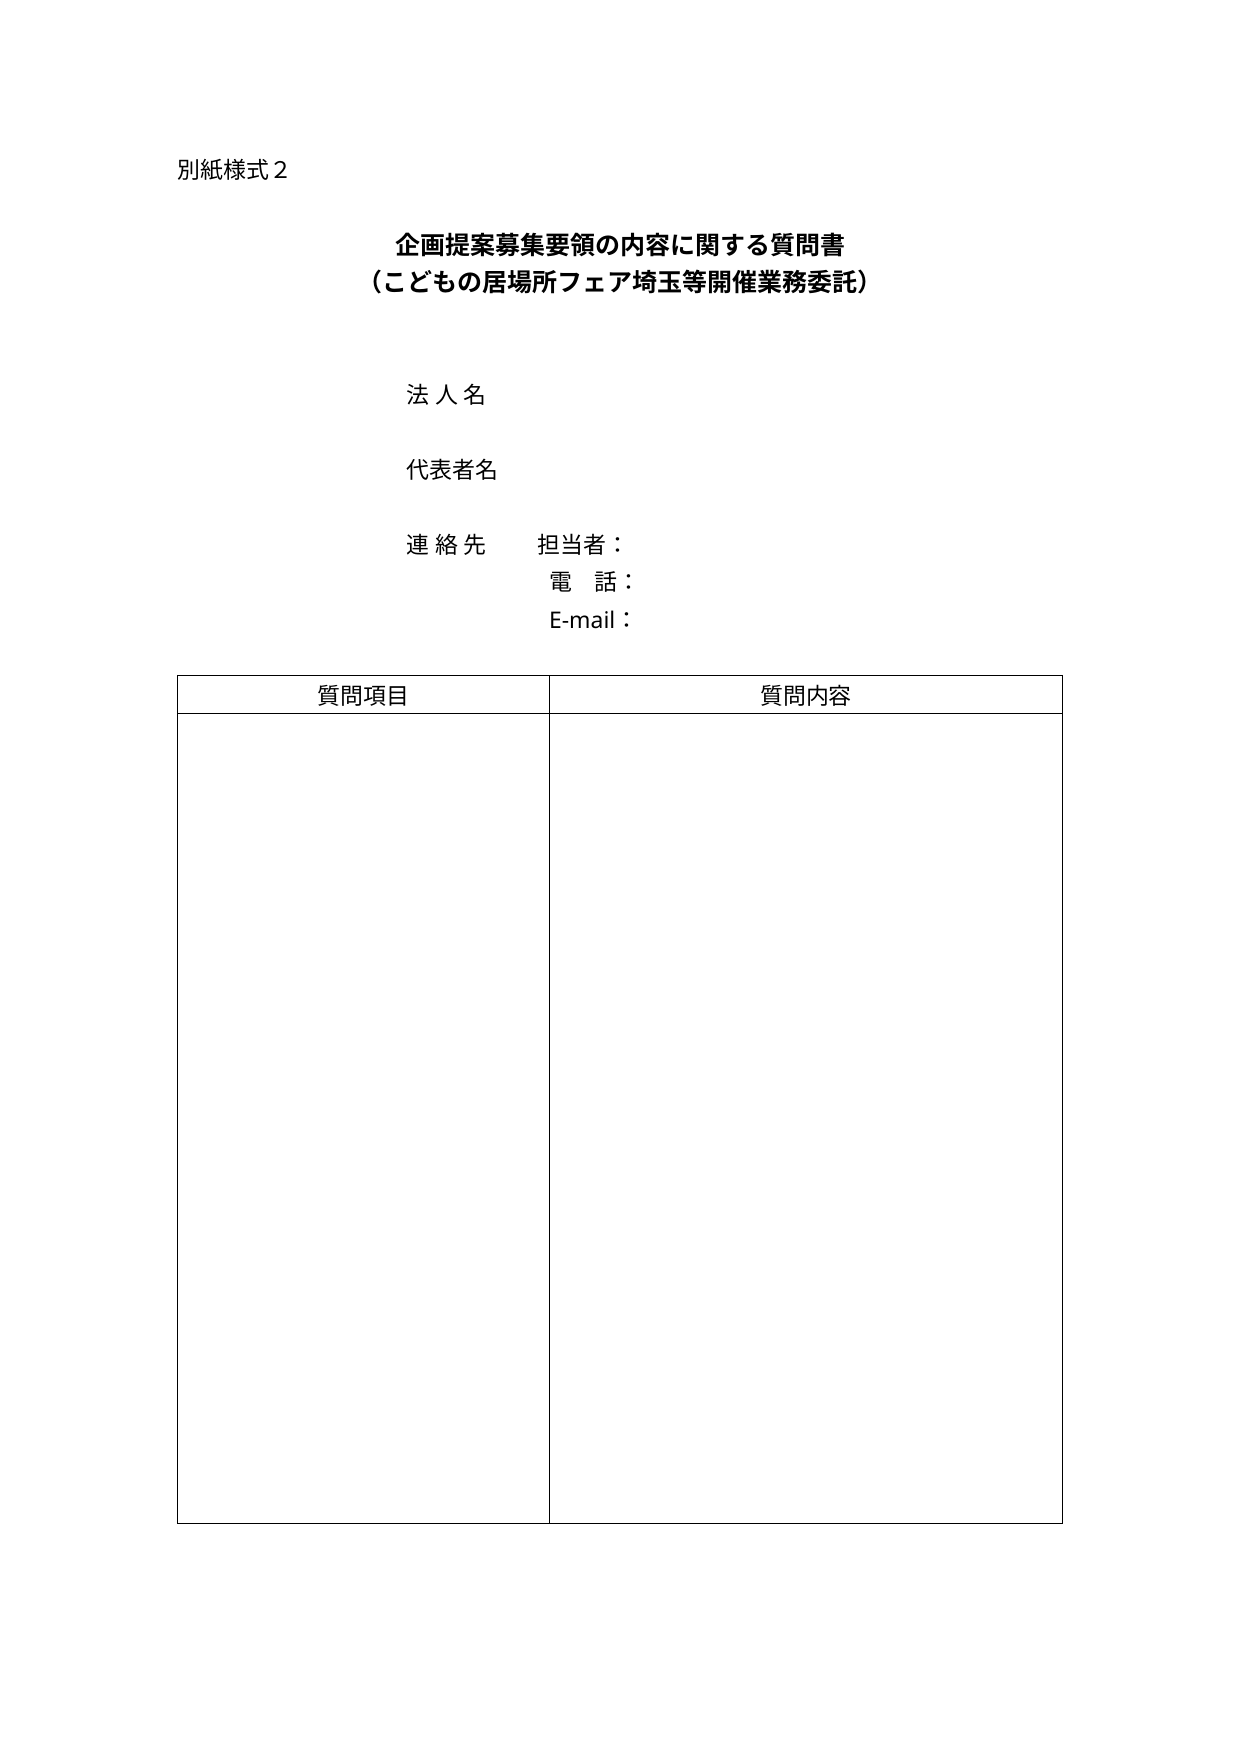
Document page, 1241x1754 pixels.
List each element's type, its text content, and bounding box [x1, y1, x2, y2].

text 法人名 [177, 375, 1063, 412]
text E-mail： [177, 600, 1063, 637]
table_header 質問項目 [178, 676, 549, 713]
table_cell [178, 714, 549, 1523]
text 電 話： [177, 562, 1063, 600]
table_cell [550, 714, 1062, 1523]
table_header 質問内容 [550, 676, 1062, 713]
text 企画提案募集要領の内容に関する質問書 [177, 225, 1063, 262]
text 連絡先 担当者： [177, 525, 1063, 562]
text （こどもの居場所フェア埼玉等開催業務委託） [177, 262, 1063, 300]
text 代表者名 [177, 450, 1063, 487]
text 別紙様式２ [177, 150, 1063, 187]
